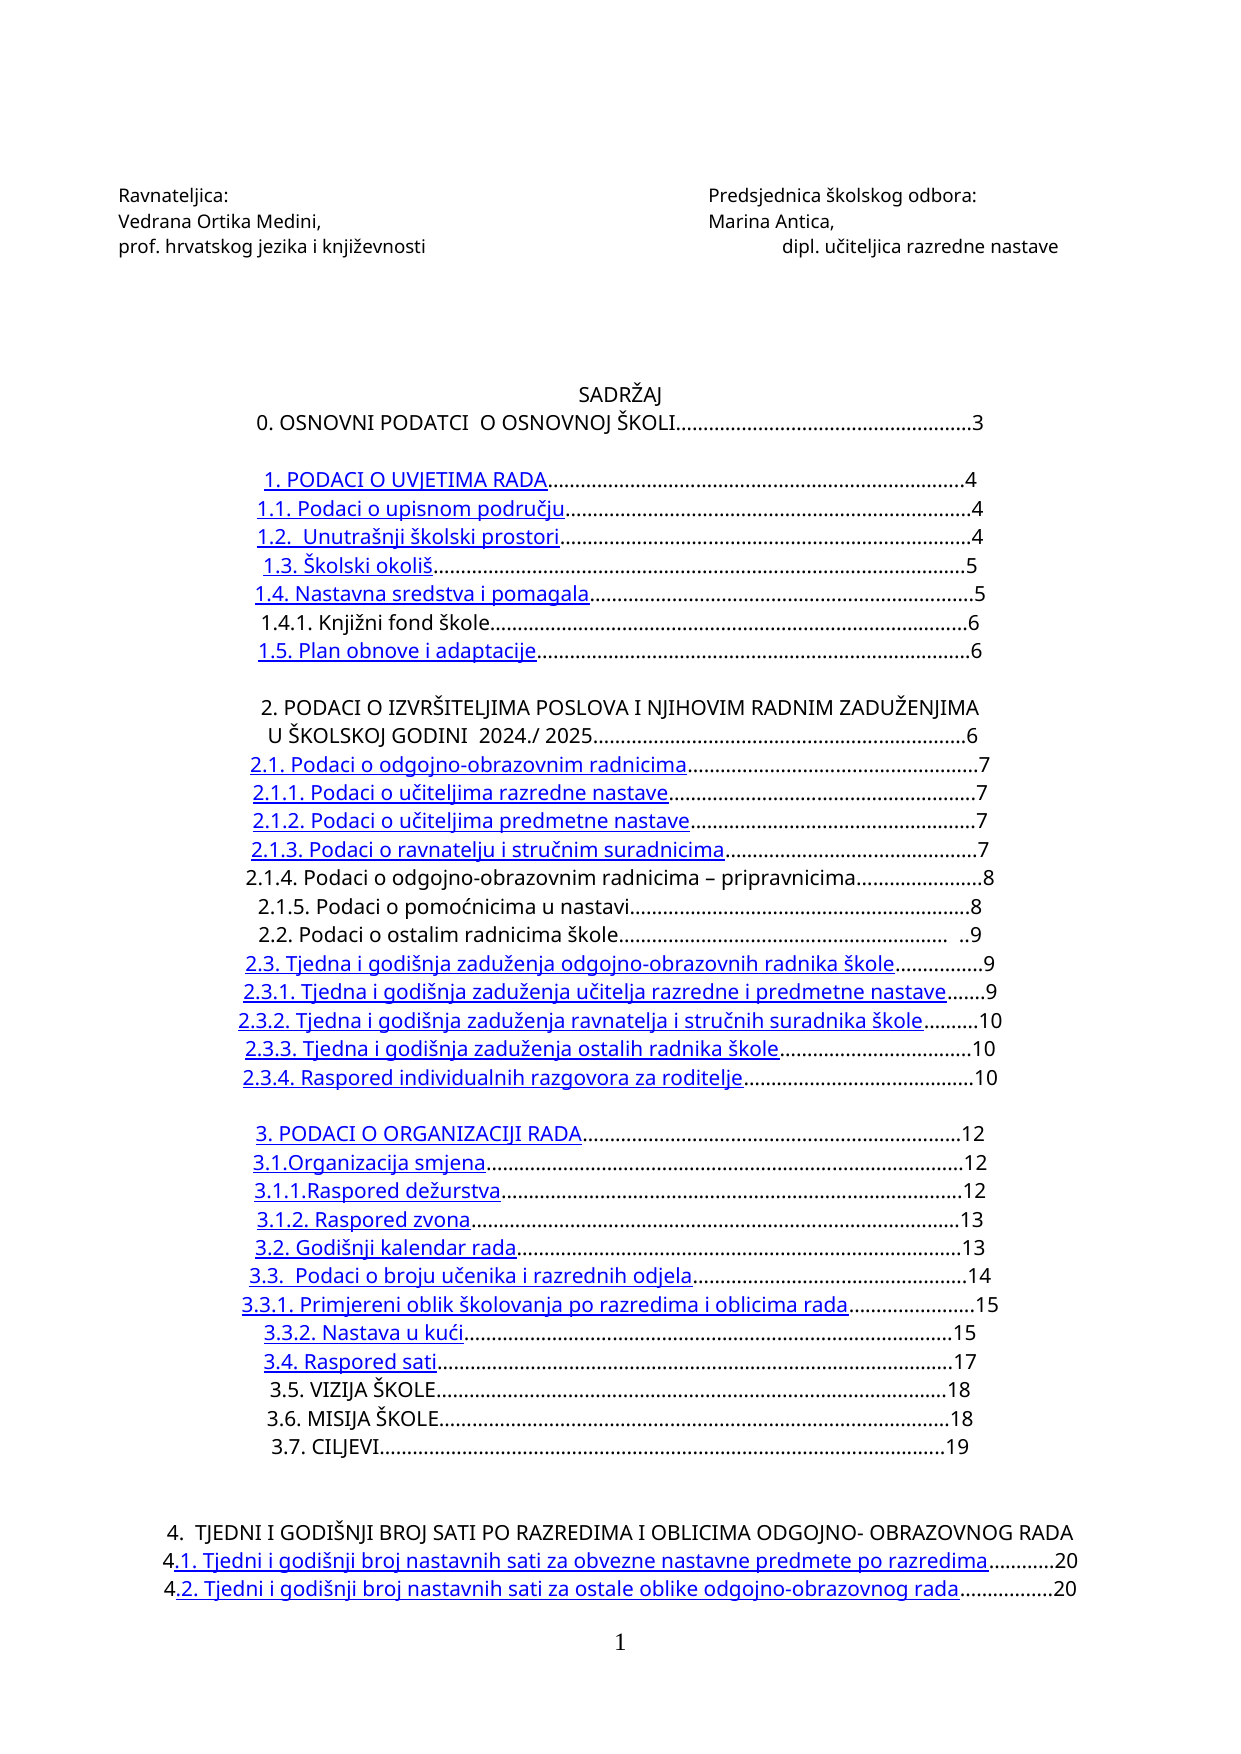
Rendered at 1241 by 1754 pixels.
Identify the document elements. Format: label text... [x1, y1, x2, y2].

text 3.3.1. Primjereni oblik školovanja po razredima i oblicima rada…………………..15 [118, 1290, 1122, 1318]
text 3.4. Raspored sati………………………………………………………………………………….17 [118, 1347, 1122, 1375]
text 3.1.2. Raspored zvona………………………………………………………………………..……13 [118, 1205, 1122, 1233]
text U ŠKOLSKOJ GODINI 2024./ 2025…………………………………………….………….…6 [118, 721, 1122, 750]
text 1.4. Nastavna sredstva i pomagala…………………………………………………………….5 [118, 579, 1122, 608]
text 3.1.Organizacija smjena……………………………………………………………………………12 [118, 1148, 1122, 1176]
text Vedrana Ortika Medini, Marina Antica, [118, 208, 1122, 233]
text 2.1.5. Podaci o pomoćnicima u nastavi……………………………………………………..8 [118, 892, 1122, 920]
text 2.3.1. Tjedna i godišnja zaduženja učitelja razredne i predmetne nastave…….9 [118, 977, 1122, 1006]
text 2.3. Tjedna i godišnja zaduženja odgojno-obrazovnih radnika škole……..……..9 [118, 949, 1122, 977]
text 2.3.4. Raspored individualnih razgovora za roditelje……………………………………10 [118, 1063, 1122, 1091]
text 3.2. Godišnji kalendar rada………………………………………………………………….…..13 [118, 1233, 1122, 1262]
text SADRŽAJ [118, 380, 1122, 408]
text 1.5. Plan obnove i adaptacije……………………………………………………………….……6 [118, 636, 1122, 664]
text 4. TJEDNI I GODIŠNJI BROJ SATI PO RAZREDIMA I OBLICIMA ODGOJNO- OBRAZOVNOG RADA [118, 1518, 1122, 1546]
text 1. PODACI O UVJETIMA RADA………………………………..………………………………..4 [118, 465, 1122, 494]
text Ravnateljica: Predsjednica školskog odbora: [118, 182, 1122, 208]
text 3.1.1.Raspored dežurstva……………………………………………………………………..….12 [118, 1176, 1122, 1205]
text 3.5. VIZIJA ŠKOLE…………………………………………………………………………..…….18 [118, 1375, 1122, 1404]
text 2.1. Podaci o odgojno-obrazovnim radnicima………………………………..…………...7 [118, 750, 1122, 778]
text prof. hrvatskog jezika i književnosti dipl. učiteljica razredne nastave [118, 233, 1122, 259]
text 2.1.1. Podaci o učiteljima razredne nastave………………………………………………..7 [118, 778, 1122, 807]
text 4.2. Tjedni i godišnji broj nastavnih sati za ostale oblike odgojno-obrazovnog rada……………..20 [118, 1574, 1122, 1603]
text 3. PODACI O ORGANIZACIJI RADA……………………………………………………………12 [118, 1119, 1122, 1148]
text 1.2. Unutrašnji školski prostori…………………………………………………………………4 [118, 522, 1122, 551]
text 2. PODACI O IZVRŠITELJIMA POSLOVA I NJIHOVIM RADNIM ZADUŽENJIMA [118, 693, 1122, 721]
text 1.1. Podaci o upisnom području………………………………………………………………..4 [118, 494, 1122, 522]
text 0. OSNOVNI PODATCI O OSNOVNOJ ŠKOLI………………………………………………3 [118, 408, 1122, 437]
text 2.1.4. Podaci o odgojno-obrazovnim radnicima – pripravnicima…………………..8 [118, 863, 1122, 892]
text 3.3. Podaci o broju učenika i razrednih odjela……………………………………….….14 [118, 1262, 1122, 1290]
text 2.2. Podaci o ostalim radnicima škole…………………………………………………… ..9 [118, 920, 1122, 949]
text 3.7. CILJEVI……………………………………………………………………………………..…..19 [118, 1432, 1122, 1461]
text 3.3.2. Nastava u kući……………………………………………………………………………..15 [118, 1318, 1122, 1347]
text 3.6. MISIJA ŠKOLE…………………………………………………………………………………18 [118, 1404, 1122, 1432]
text 2.1.2. Podaci o učiteljima predmetne nastave…………………………………………….7 [118, 807, 1122, 835]
text 4.1. Tjedni i godišnji broj nastavnih sati za obvezne nastavne predmete po razredima…………20 [118, 1546, 1122, 1574]
text 2.3.3. Tjedna i godišnja zaduženja ostalih radnika škole……………………………..10 [118, 1034, 1122, 1063]
text 2.3.2. Tjedna i godišnja zaduženja ravnatelja i stručnih suradnika škole……….10 [118, 1006, 1122, 1034]
text 1.4.1. Knjižni fond škole…………………………………………………………………………...6 [118, 608, 1122, 636]
text 2.1.3. Podaci o ravnatelju i stručnim suradnicima……………………………………….7 [118, 835, 1122, 863]
text 1.3. Školski okoliš…………………………………………………………………………………….5 [118, 551, 1122, 579]
